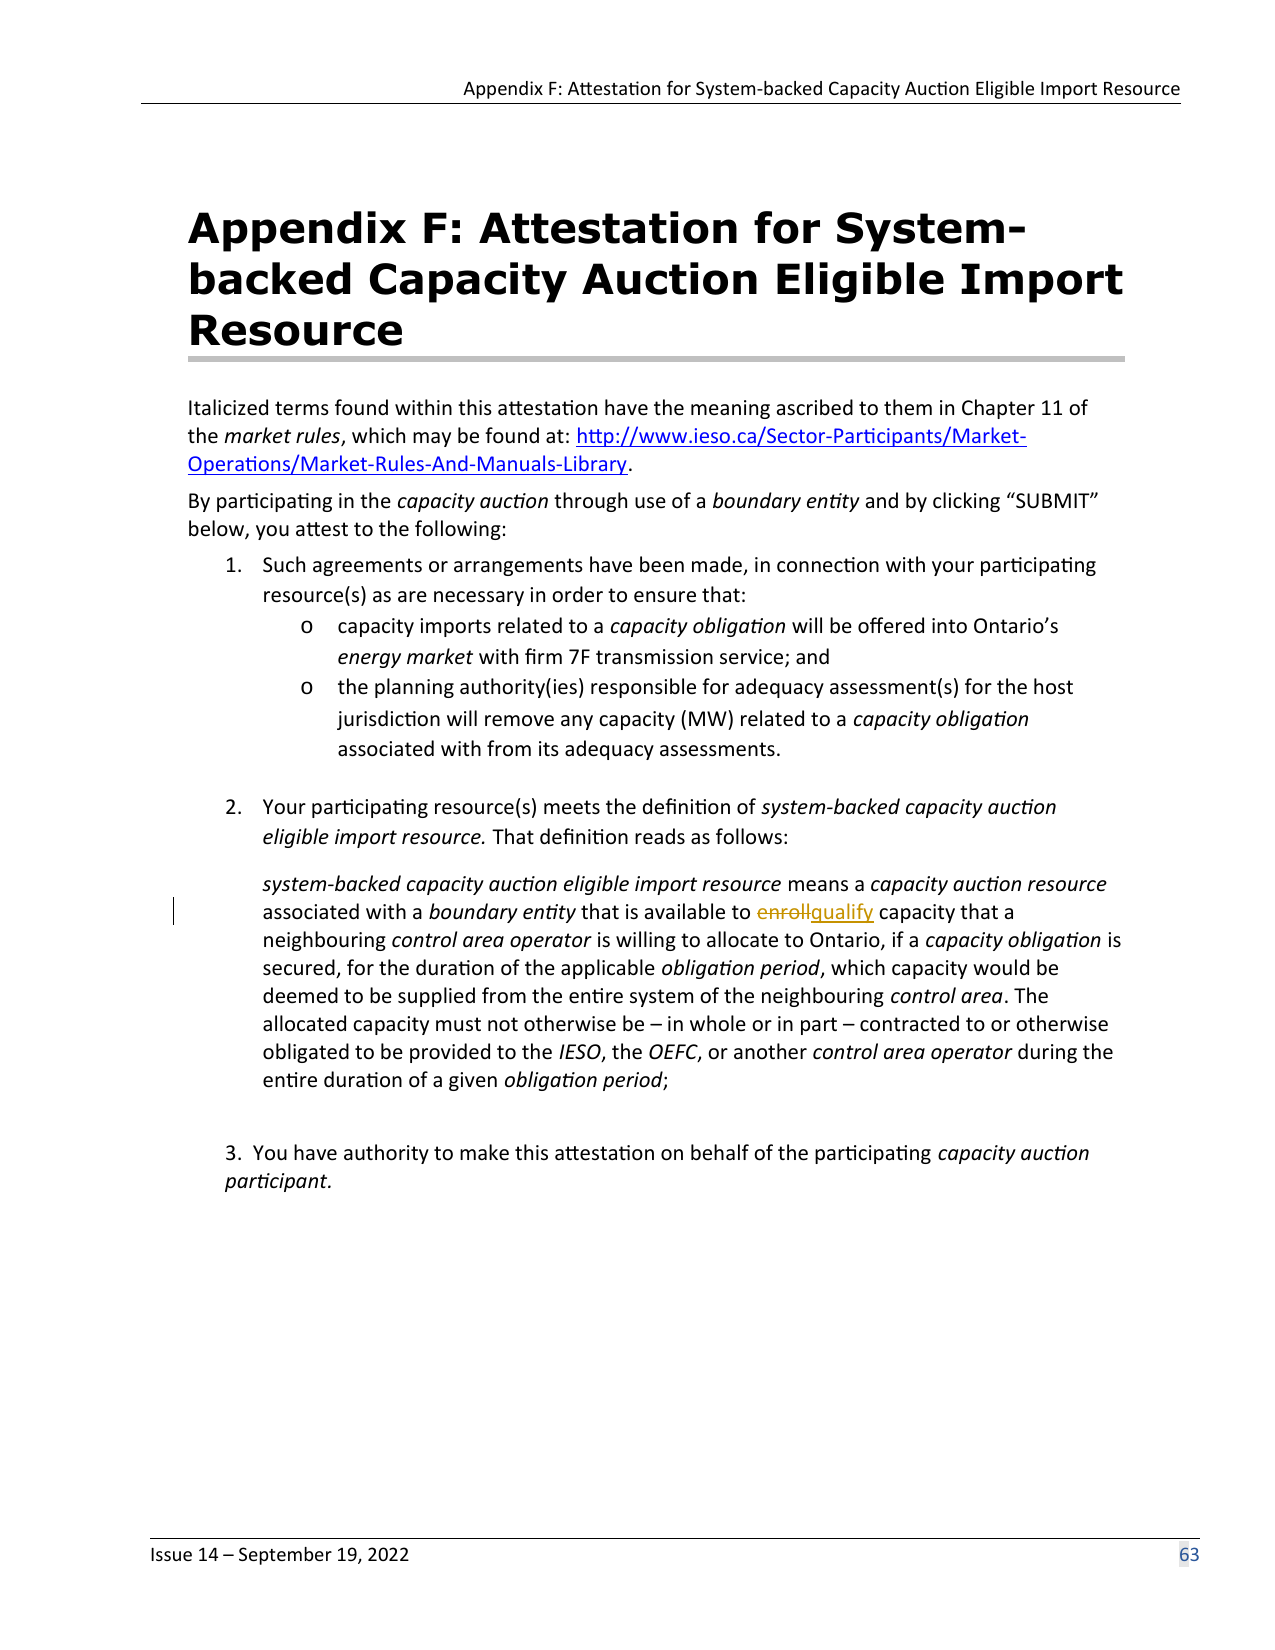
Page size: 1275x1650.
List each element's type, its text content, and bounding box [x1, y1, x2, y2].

text 3. You have authority to make this attestation on behalf of the participating capacity auction participant. [225, 1138, 1125, 1194]
text By participating in the capacity auction through use of a boundary entity and by clicking “SUBMIT” below, you attest to the following: [187, 486, 1125, 542]
subtitle Appendix F: Attestation for System-backed Capacity Auction Eligible Import Resource [187, 202, 1125, 362]
list capacity imports related to a capacity obligation will be offered into Ontario’s energy market with firm 7F transmission service; and [300, 611, 1125, 670]
text Italicized terms found within this attestation have the meaning ascribed to them in Chapter 11 of the market rules, which may be found at: http://www.ieso.ca/Sector-Participants/Market-Operations/Market-Rules-And-Manuals-Library. [187, 393, 1125, 478]
list Such agreements or arrangements have been made, in connection with your participating resource(s) as are necessary in order to ensure that: [225, 550, 1125, 608]
list Your participating resource(s) meets the definition of system-backed capacity auction eligible import resource. That definition reads as follows: [225, 792, 1125, 850]
text system-backed capacity auction eligible import resource means a capacity auction resource associated with a boundary entity that is available to capacity that a neighbouring control area operator is willing to allocate to Ontario, if a capacity obligation is secured, for the duration of the applicable obligation period, which capacity would be deemed to be supplied from the entire system of the neighbouring control area. The allocated capacity must not otherwise be – in whole or in part – contracted to or otherwise obligated to be provided to the IESO, the OEFC, or another control area operator during the entire duration of a given obligation period; [262, 869, 1125, 1093]
list the planning authority(ies) responsible for adequacy assessment(s) for the host jurisdiction will remove any capacity (MW) related to a capacity obligation associated with from its adequacy assessments. [300, 672, 1125, 762]
